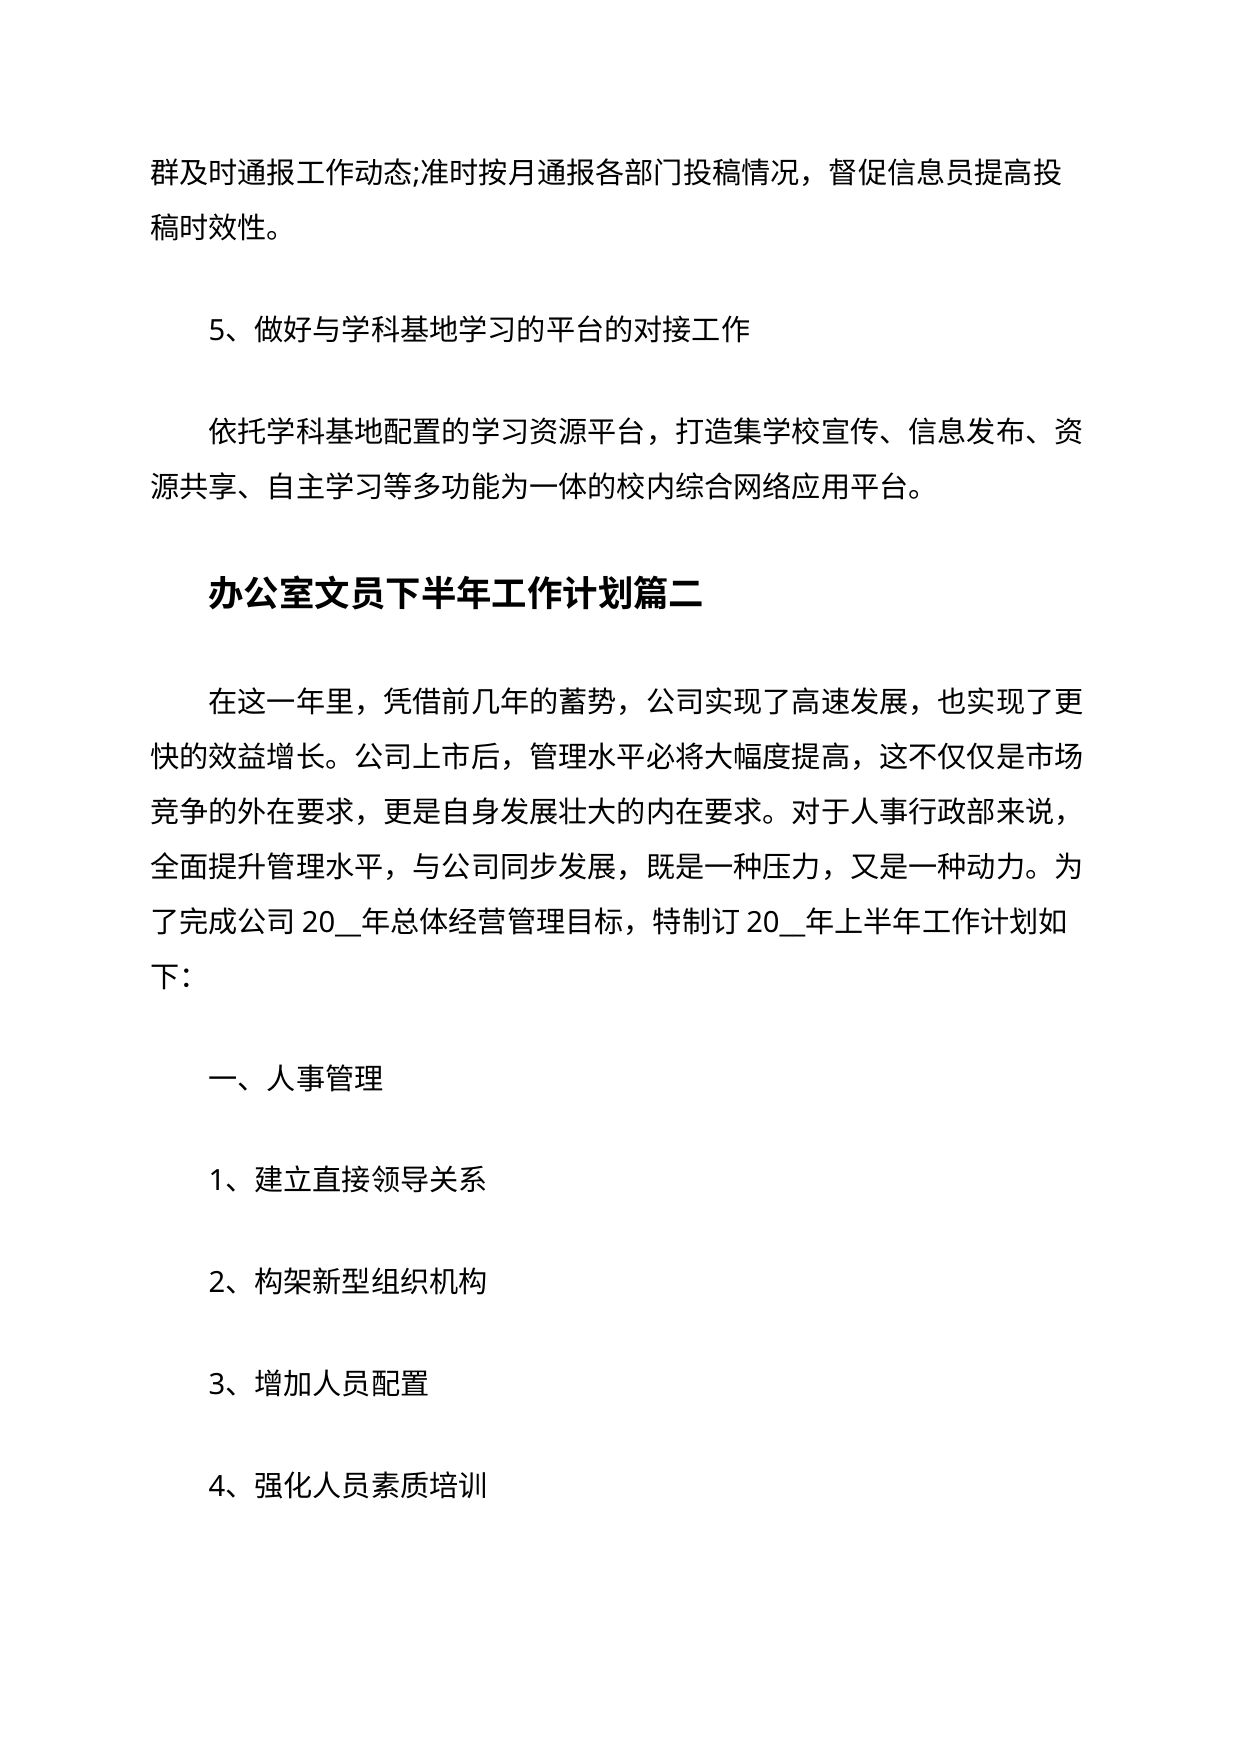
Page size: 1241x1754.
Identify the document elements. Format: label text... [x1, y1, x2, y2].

text 1、建立直接领导关系 [150, 1157, 1090, 1199]
text 4、强化人员素质培训 [150, 1463, 1090, 1505]
text 2、构架新型组织机构 [150, 1259, 1090, 1301]
text 一、人事管理 [150, 1055, 1090, 1097]
text 办公室文员下半年工作计划篇二 [150, 565, 1090, 617]
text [150, 150, 1090, 247]
text 5、做好与学科基地学习的平台的对接工作 [150, 307, 1090, 349]
text 依托学科基地配置的学习资源平台，打造集学校宣传、信息发布、资源共享、自主学习等多功能为一体的校内综合网络应用平台。 [150, 409, 1090, 506]
text 3、增加人员配置 [150, 1361, 1090, 1403]
text 在这一年里，凭借前几年的蓄势，公司实现了高速发展，也实现了更快的效益增长。公司上市后，管理水平必将大幅度提高，这不仅仅是市场竞争的外在要求，更是自身发展壮大的内在要求。对于人事行政部来说，全面提升管理水平，与公司同步发展，既是一种压力，又是一种动力。为了完成公司20__年总体经营管理目标，特制订20__年上半年工作计划如下： [150, 679, 1090, 996]
